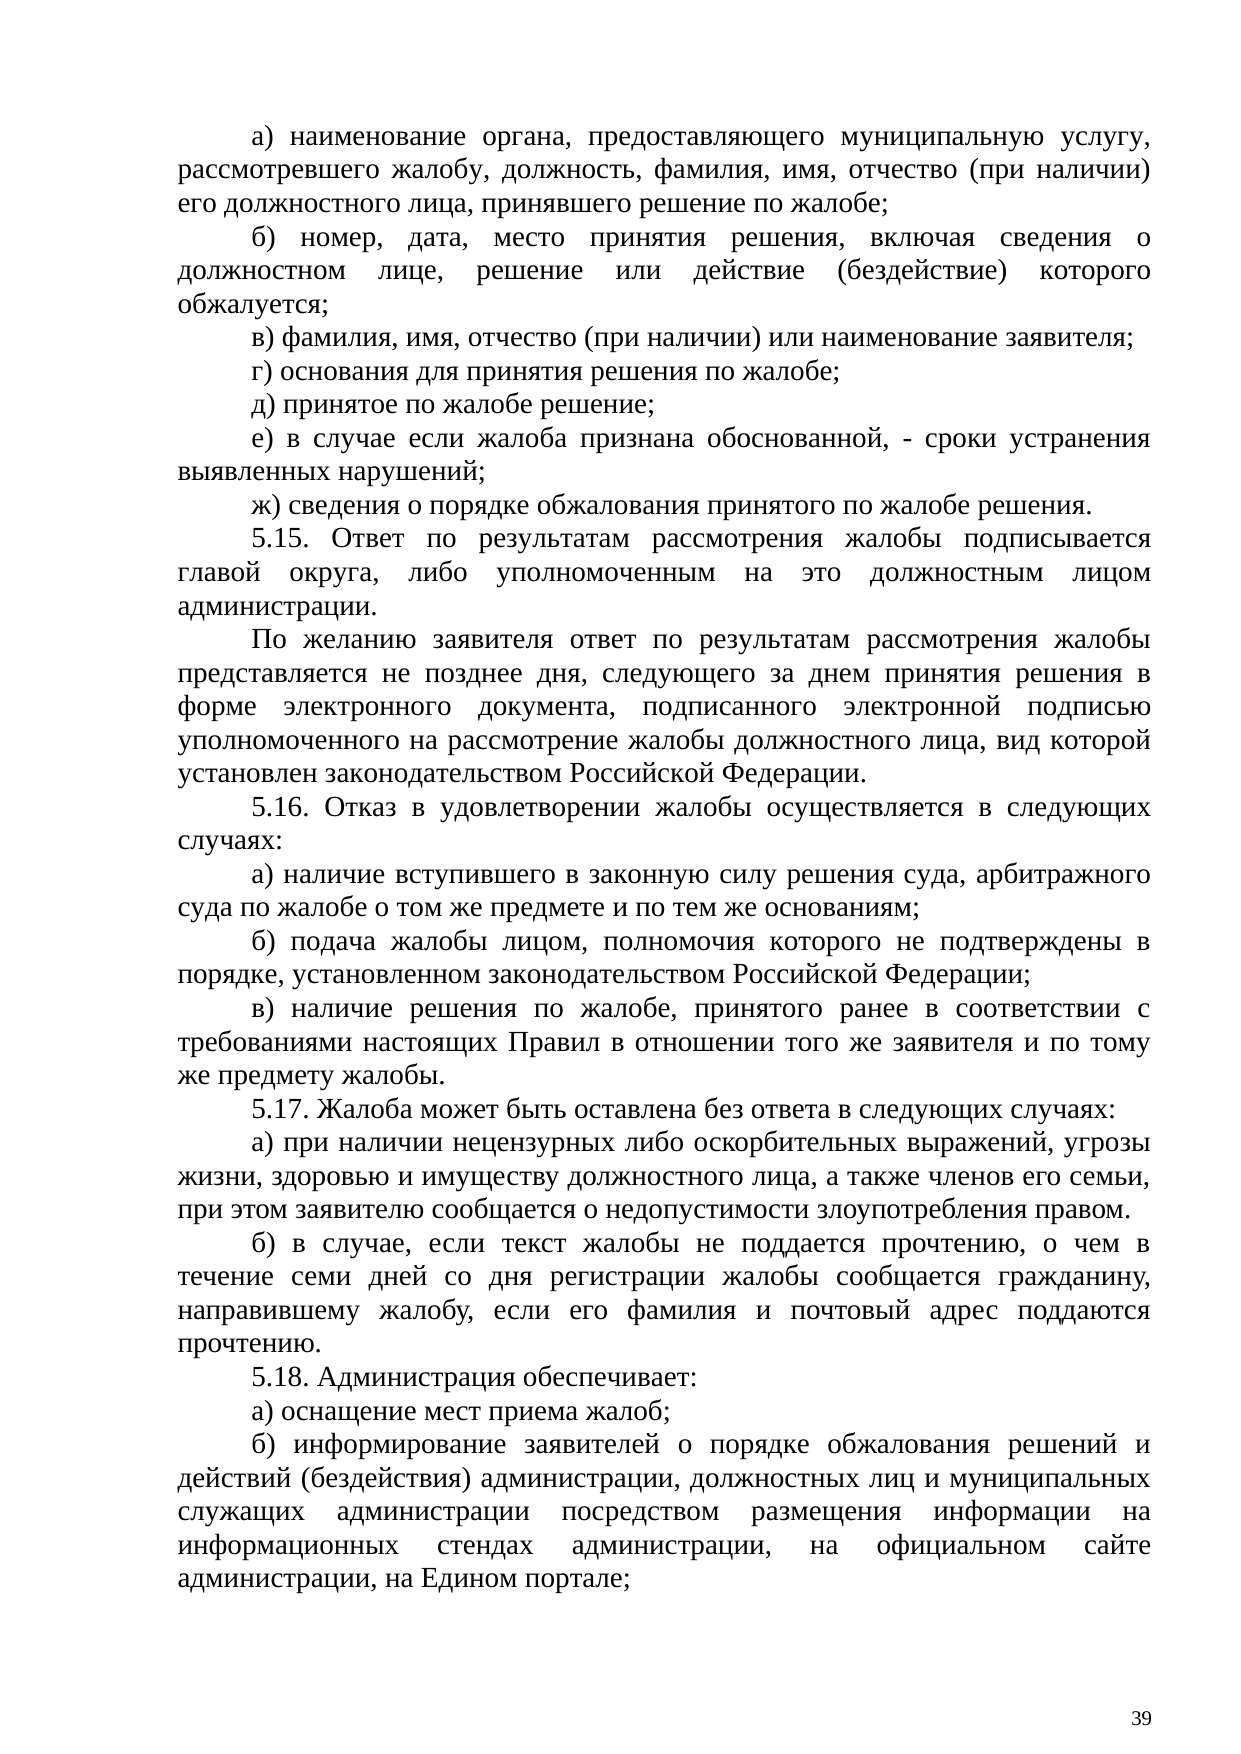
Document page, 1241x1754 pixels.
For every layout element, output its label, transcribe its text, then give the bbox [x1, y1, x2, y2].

text ж) сведения о порядке обжалования принятого по жалобе решения. [177, 487, 1152, 521]
text а) наименование органа, предоставляющего муниципальную услугу, рассмотревшего жалобу, должность, фамилия, имя, отчество (при наличии) его должностного лица, принявшего решение по жалобе; [177, 118, 1152, 219]
text 5.15. Ответ по результатам рассмотрения жалобы подписывается главой округа, либо уполномоченным на это должностным лицом администрации. [177, 521, 1152, 621]
text д) принятое по жалобе решение; [177, 386, 1152, 420]
text а) наличие вступившего в законную силу решения суда, арбитражного суда по жалобе о том же предмете и по тем же основаниям; [177, 856, 1152, 923]
text а) при наличии нецензурных либо оскорбительных выражений, угрозы жизни, здоровью и имуществу должностного лица, а также членов его семьи, при этом заявителю сообщается о недопустимости злоупотребления правом. [177, 1124, 1152, 1225]
text б) номер, дата, место принятия решения, включая сведения о должностном лице, решение или действие (бездействие) которого обжалуется; [177, 219, 1152, 319]
text г) основания для принятия решения по жалобе; [177, 353, 1152, 386]
text По желанию заявителя ответ по результатам рассмотрения жалобы представляется не позднее дня, следующего за днем принятия решения в форме электронного документа, подписанного электронной подписью уполномоченного на рассмотрение жалобы должностного лица, вид которой установлен законодательством Российской Федерации. [177, 621, 1152, 789]
text б) в случае, если текст жалобы не поддается прочтению, о чем в течение семи дней со дня регистрации жалобы сообщается гражданину, направившему жалобу, если его фамилия и почтовый адрес поддаются прочтению. [177, 1225, 1152, 1359]
text 5.17. Жалоба может быть оставлена без ответа в следующих случаях: [177, 1091, 1152, 1124]
text в) фамилия, имя, отчество (при наличии) или наименование заявителя; [177, 319, 1152, 353]
text 5.16. Отказ в удовлетворении жалобы осуществляется в следующих случаях: [177, 789, 1152, 856]
text е) в случае если жалоба признана обоснованной, - сроки устранения выявленных нарушений; [177, 420, 1152, 487]
text б) информирование заявителей о порядке обжалования решений и действий (бездействия) администрации, должностных лиц и муниципальных служащих администрации посредством размещения информации на информационных стендах администрации, на официальном сайте администрации, на Едином портале; [177, 1426, 1152, 1594]
text б) подача жалобы лицом, полномочия которого не подтверждены в порядке, установленном законодательством Российской Федерации; [177, 923, 1152, 990]
text а) оснащение мест приема жалоб; [177, 1393, 1152, 1426]
text в) наличие решения по жалобе, принятого ранее в соответствии с требованиями настоящих Правил в отношении того же заявителя и по тому же предмету жалобы. [177, 990, 1152, 1091]
text 5.18. Администрация обеспечивает: [177, 1359, 1152, 1393]
